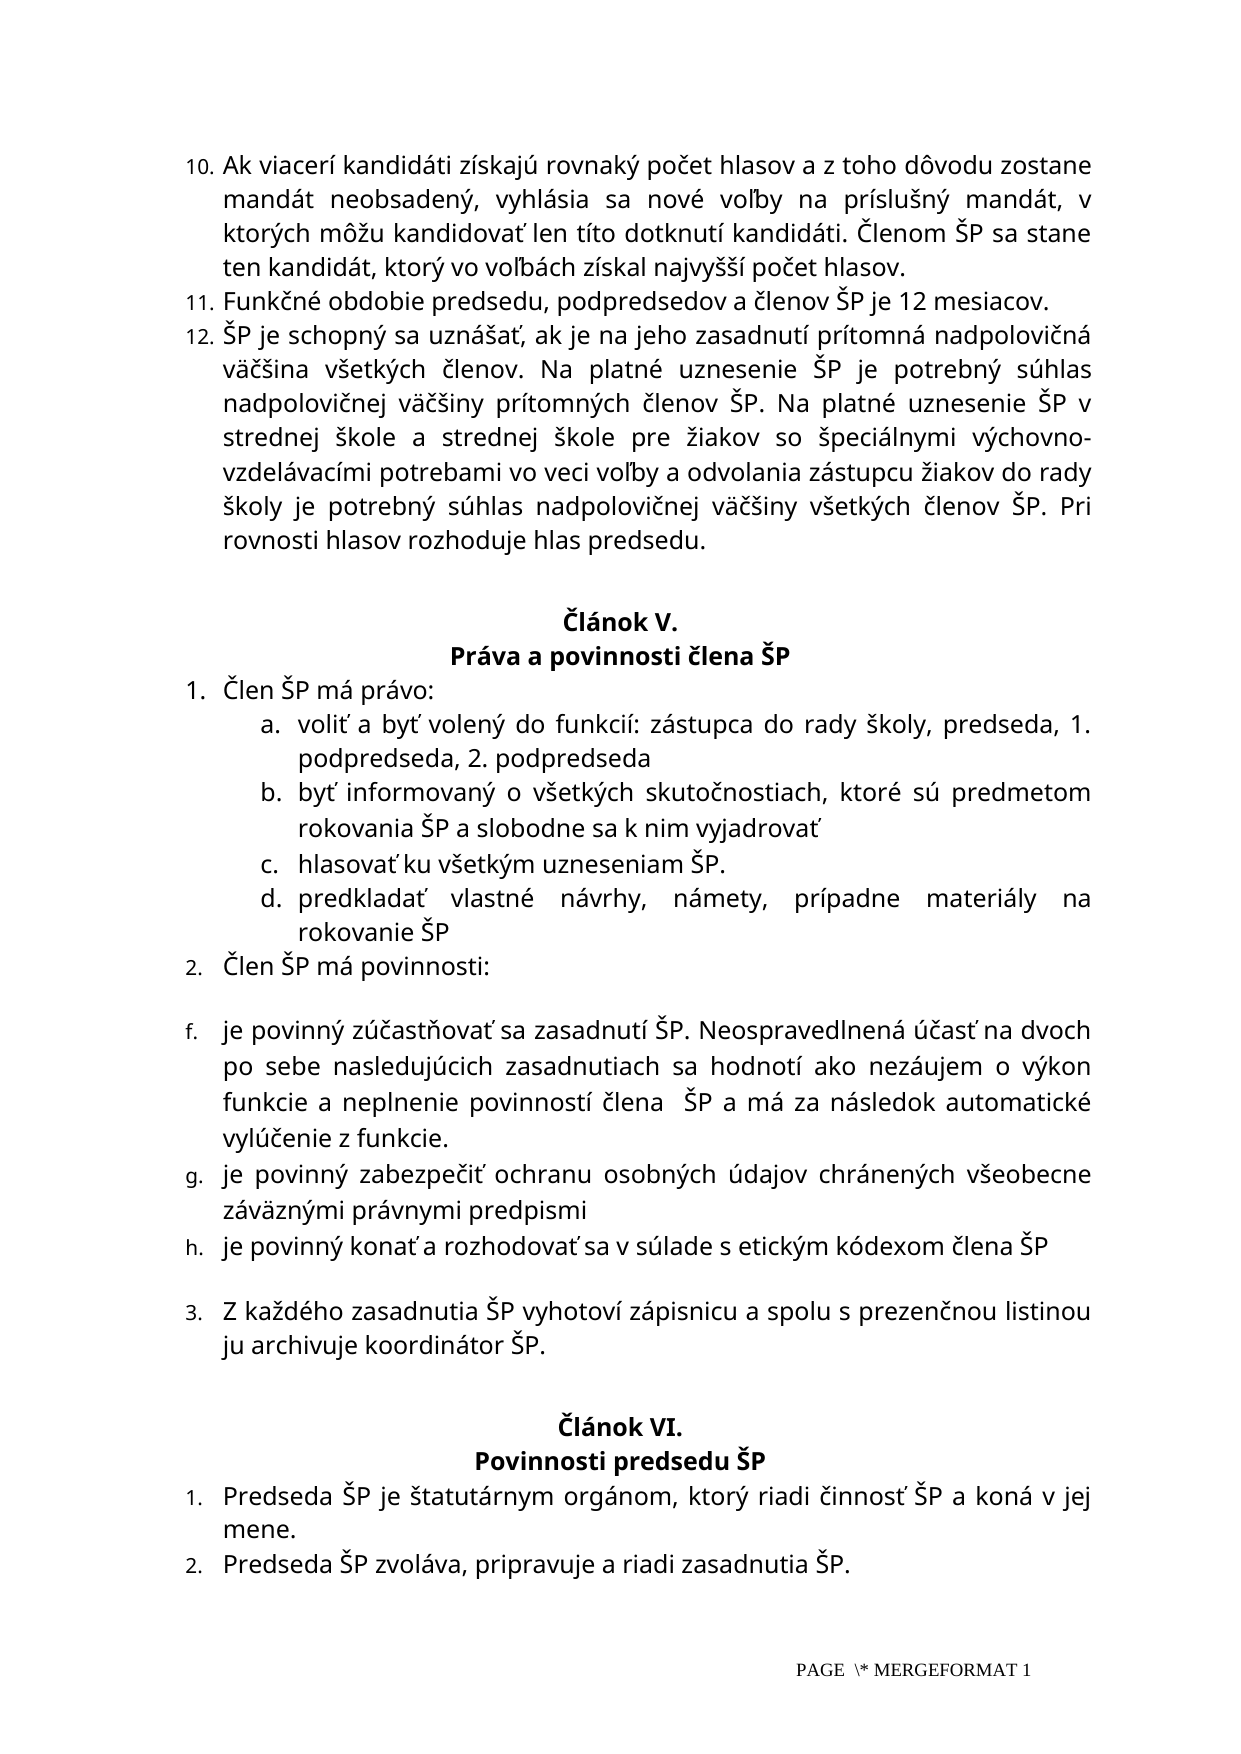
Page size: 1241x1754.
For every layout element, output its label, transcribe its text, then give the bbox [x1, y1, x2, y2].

list predkladať vlastné návrhy, námety, prípadne materiály na rokovanie ŠP [260, 881, 1093, 949]
list je povinný zúčastňovať sa zasadnutí ŠP. Neospravedlnená účasť na dvoch po sebe nasledujúcich zasadnutiach sa hodnotí ako nezáujem o výkon funkcie a neplnenie povinností člena ŠP a má za následok automatické vylúčenie z funkcie. [185, 1012, 1093, 1154]
list Člen ŠP má povinnosti: [185, 949, 1093, 983]
list Ak viacerí kandidáti získajú rovnaký počet hlasov a z toho dôvodu zostane mandát neobsadený, vyhlásia sa nové voľby na príslušný mandát, v ktorých môžu kandidovať len títo dotknutí kandidáti. Členom ŠP sa stane ten kandidát, ktorý vo voľbách získal najvyšší počet hlasov. [185, 148, 1093, 284]
text Článok V. [148, 604, 1093, 638]
list Z každého zasadnutia ŠP vyhotoví zápisnicu a spolu s prezenčnou listinou ju archivuje koordinátor ŠP. [185, 1294, 1093, 1362]
list ŠP je schopný sa uznášať, ak je na jeho zasadnutí prítomná nadpolovičná väčšina všetkých členov. Na platné uznesenie ŠP je potrebný súhlas nadpolovičnej väčšiny prítomných členov ŠP. Na platné uznesenie ŠP v strednej škole a strednej škole pre žiakov so špeciálnymi výchovno-vzdelávacími potrebami vo veci voľby a odvolania zástupcu žiakov do rady školy je potrebný súhlas nadpolovičnej väčšiny všetkých členov ŠP. Pri rovnosti hlasov rozhoduje hlas predsedu. [185, 318, 1093, 556]
list voliť a byť volený do funkcií: zástupca do rady školy, predseda, 1. podpredseda, 2. podpredseda [260, 707, 1093, 775]
list hlasovať ku všetkým uzneseniam ŠP. [260, 847, 1093, 881]
list Predseda ŠP zvoláva, pripravuje a riadi zasadnutia ŠP. [185, 1546, 1093, 1580]
list Funkčné obdobie predsedu, podpredsedov a členov ŠP je 12 mesiacov. [185, 284, 1093, 318]
list je povinný konať a rozhodovať sa v súlade s etickým kódexom člena ŠP [185, 1228, 1093, 1263]
list Člen ŠP má právo: [185, 673, 1093, 707]
text Povinnosti predsedu ŠP [148, 1444, 1093, 1478]
text Článok VI. [148, 1410, 1093, 1444]
list je povinný zabezpečiť ochranu osobných údajov chránených všeobecne záväznými právnymi predpismi [185, 1156, 1093, 1227]
text Práva a povinnosti člena ŠP [148, 638, 1093, 673]
list byť informovaný o všetkých skutočnostiach, ktoré sú predmetom rokovania ŠP a slobodne sa k nim vyjadrovať [260, 775, 1093, 845]
list Predseda ŠP je štatutárnym orgánom, ktorý riadi činnosť ŠP a koná v jej mene. [185, 1478, 1093, 1546]
